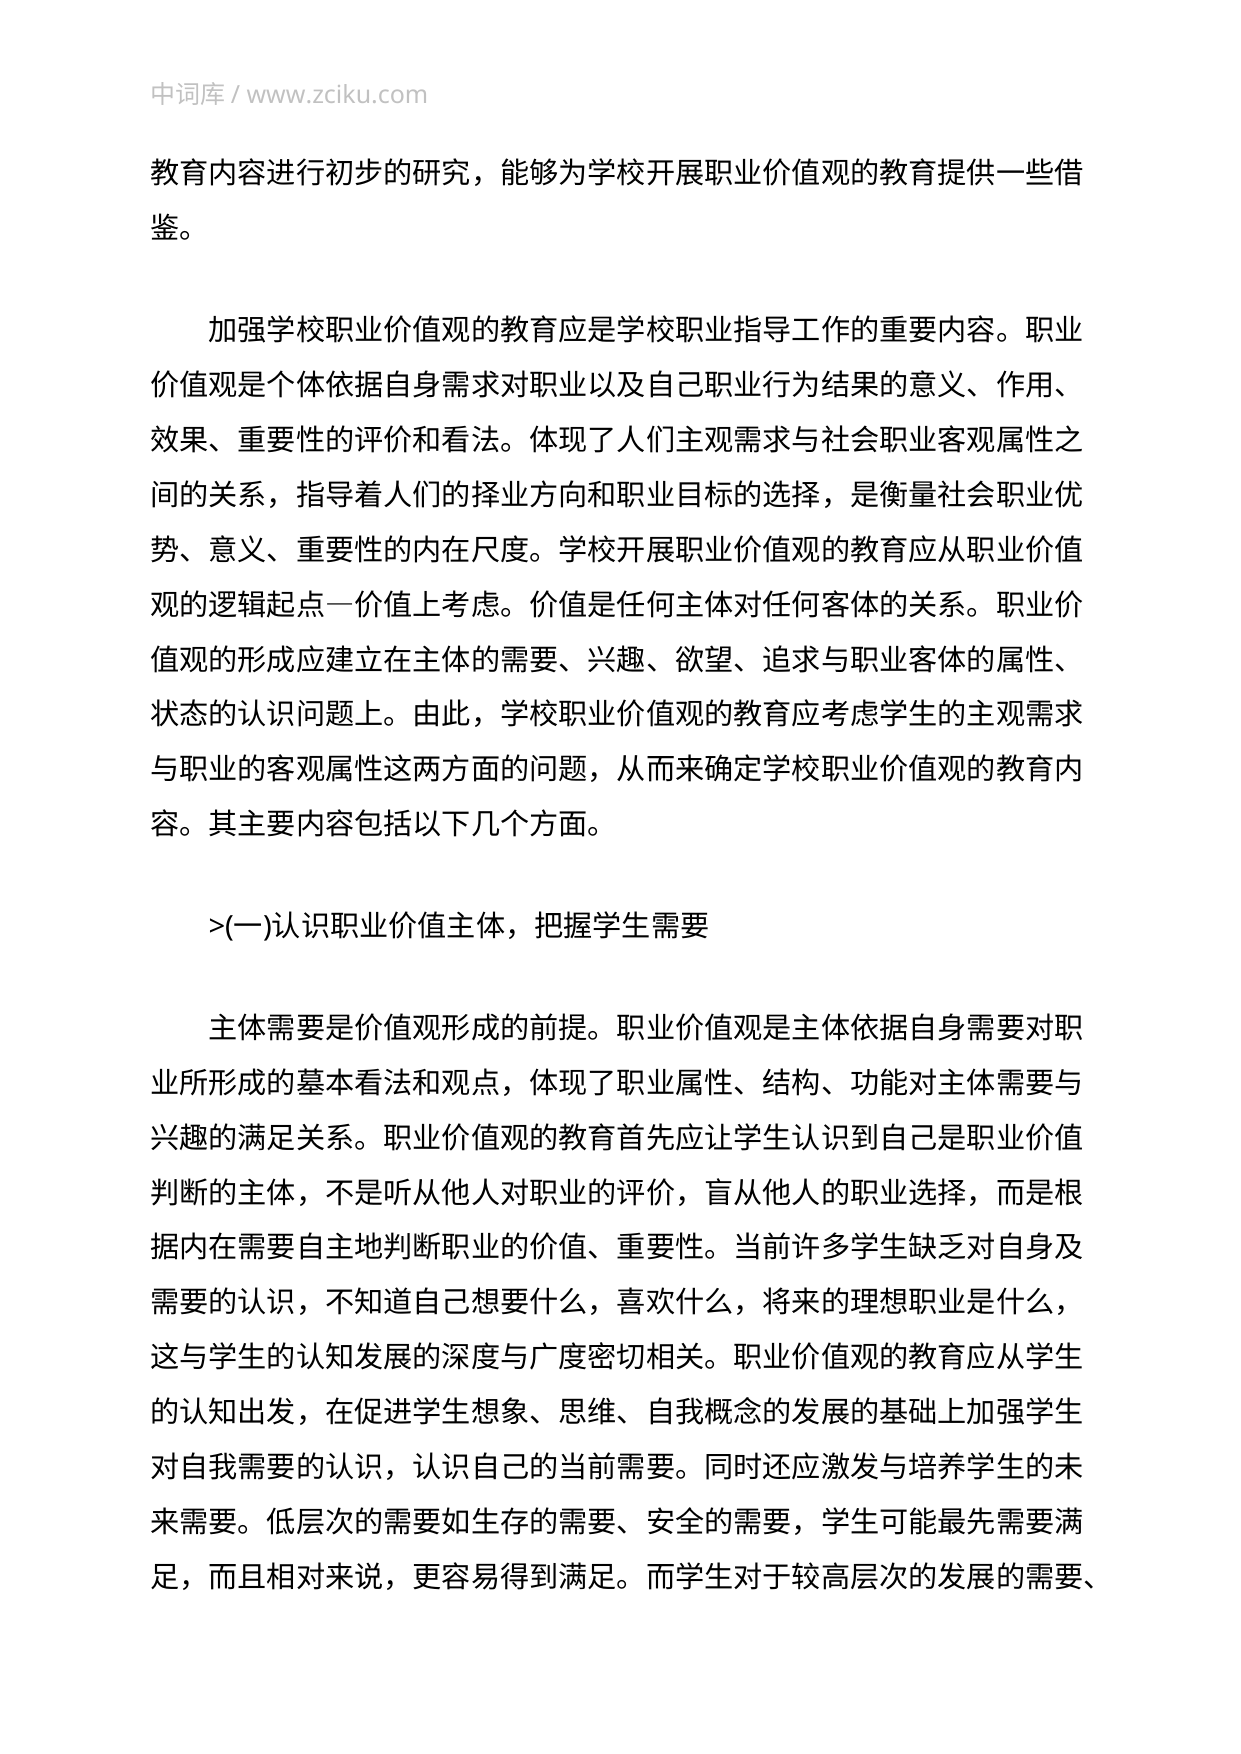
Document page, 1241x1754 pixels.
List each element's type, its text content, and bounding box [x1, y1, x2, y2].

text 加强学校职业价值观的教育应是学校职业指导工作的重要内容。职业价值观是个体依据自身需求对职业以及自己职业行为结果的意义、作用、效果、重要性的评价和看法。体现了人们主观需求与社会职业客观属性之间的关系，指导着人们的择业方向和职业目标的选择，是衡量社会职业优势、意义、重要性的内在尺度。学校开展职业价值观的教育应从职业价值观的逻辑起点—价值上考虑。价值是任何主体对任何客体的关系。职业价值观的形成应建立在主体的需要、兴趣、欲望、追求与职业客体的属性、状态的认识问题上。由此，学校职业价值观的教育应考虑学生的主观需求与职业的客观属性这两方面的问题，从而来确定学校职业价值观的教育内容。其主要内容包括以下几个方面。 [150, 307, 1090, 843]
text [150, 150, 1090, 247]
text >(一)认识职业价值主体，把握学生需要 [150, 902, 1090, 945]
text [150, 1004, 1090, 1596]
